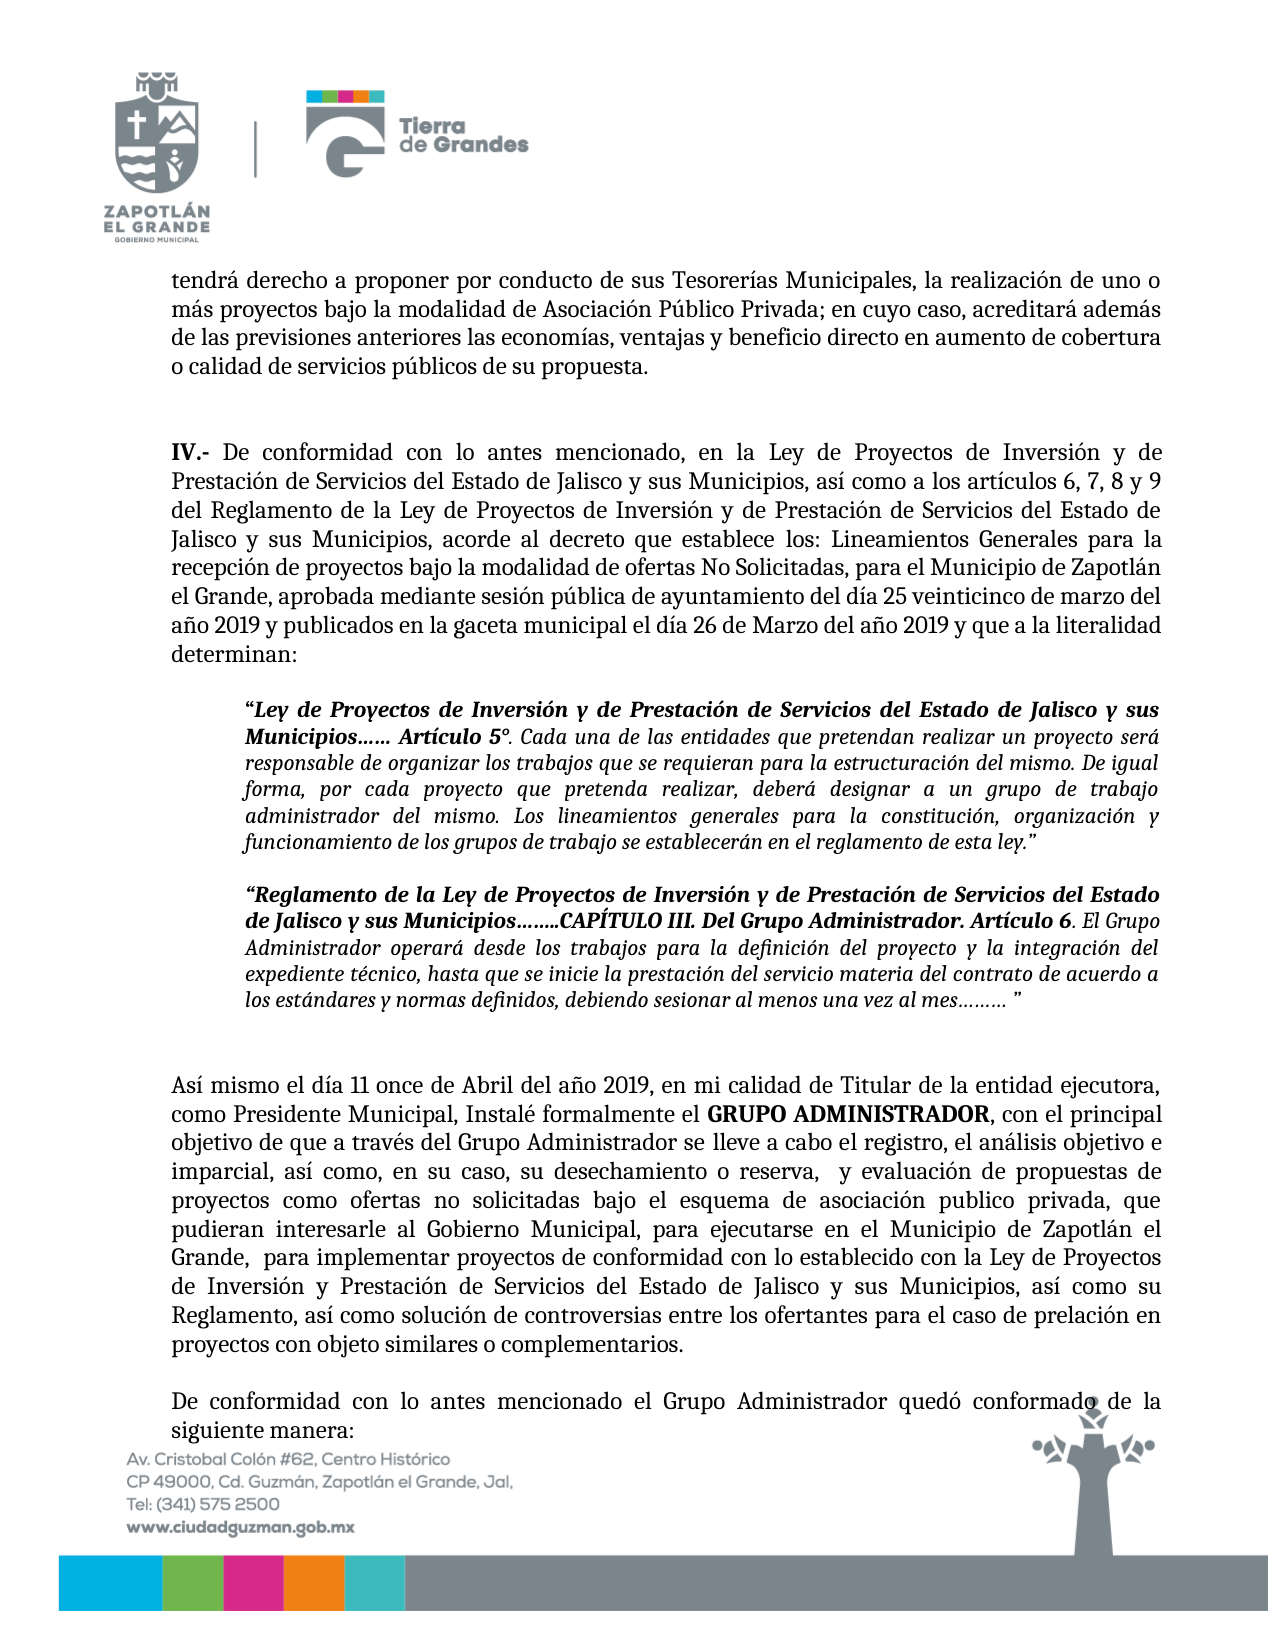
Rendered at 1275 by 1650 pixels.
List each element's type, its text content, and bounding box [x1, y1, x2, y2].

text De conformidad con lo antes mencionado el Grupo Administrador quedó conformado de la siguiente manera: [171, 1387, 1163, 1444]
text Así mismo el día 11 once de Abril del año 2019, en mi calidad de Titular de la entidad ejecutora, como Presidente Municipal, Instalé formalmente el GRUPO ADMINISTRADOR, con el principal objetivo de que a través del Grupo Administrador se lleve a cabo el registro, el análisis objetivo e imparcial, así como, en su caso, su desechamiento o reserva, y evaluación de propuestas de proyectos como ofertas no solicitadas bajo el esquema de asociación publico privada, que pudieran interesarle al Gobierno Municipal, para ejecutarse en el Municipio de Zapotlán el Grande, para implementar proyectos de conformidad con lo establecido con la Ley de Proyectos de Inversión y Prestación de Servicios del Estado de Jalisco y sus Municipios, así como su Reglamento, así como solución de controversias entre los ofertantes para el caso de prelación en proyectos con objeto similares o complementarios. [171, 1071, 1163, 1358]
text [171, 266, 1163, 381]
picture [28, 12, 1275, 1650]
text “Ley de Proyectos de Inversión y de Prestación de Servicios del Estado de Jalisco y sus Municipios…… Artículo 5°. Cada una de las entidades que pretendan realizar un proyecto será responsable de organizar los trabajos que se requieran para la estructuración del mismo. De igual forma, por cada proyecto que pretenda realizar, deberá designar a un grupo de trabajo administrador del mismo. Los lineamientos generales para la constitución, organización y funcionamiento de los grupos de trabajo se establecerán en el reglamento de esta ley.” [245, 697, 1163, 855]
text IV.- De conformidad con lo antes mencionado, en la Ley de Proyectos de Inversión y de Prestación de Servicios del Estado de Jalisco y sus Municipios, así como a los artículos 6, 7, 8 y 9 del Reglamento de la Ley de Proyectos de Inversión y de Prestación de Servicios del Estado de Jalisco y sus Municipios, acorde al decreto que establece los: Lineamientos Generales para la recepción de proyectos bajo la modalidad de ofertas No Solicitadas, para el Municipio de Zapotlán el Grande, aprobada mediante sesión pública de ayuntamiento del día 25 veinticinco de marzo del año 2019 y publicados en la gaceta municipal el día 26 de Marzo del año 2019 y que a la literalidad determinan: [171, 438, 1163, 668]
text “Reglamento de la Ley de Proyectos de Inversión y de Prestación de Servicios del Estado de Jalisco y sus Municipios……..CAPÍTULO III. Del Grupo Administrador. Artículo 6. El Grupo Administrador operará desde los trabajos para la definición del proyecto y la integración del expediente técnico, hasta que se inicie la prestación del servicio materia del contrato de acuerdo a los estándares y normas definidos, debiendo sesionar al menos una vez al mes……… ” [245, 882, 1163, 1013]
